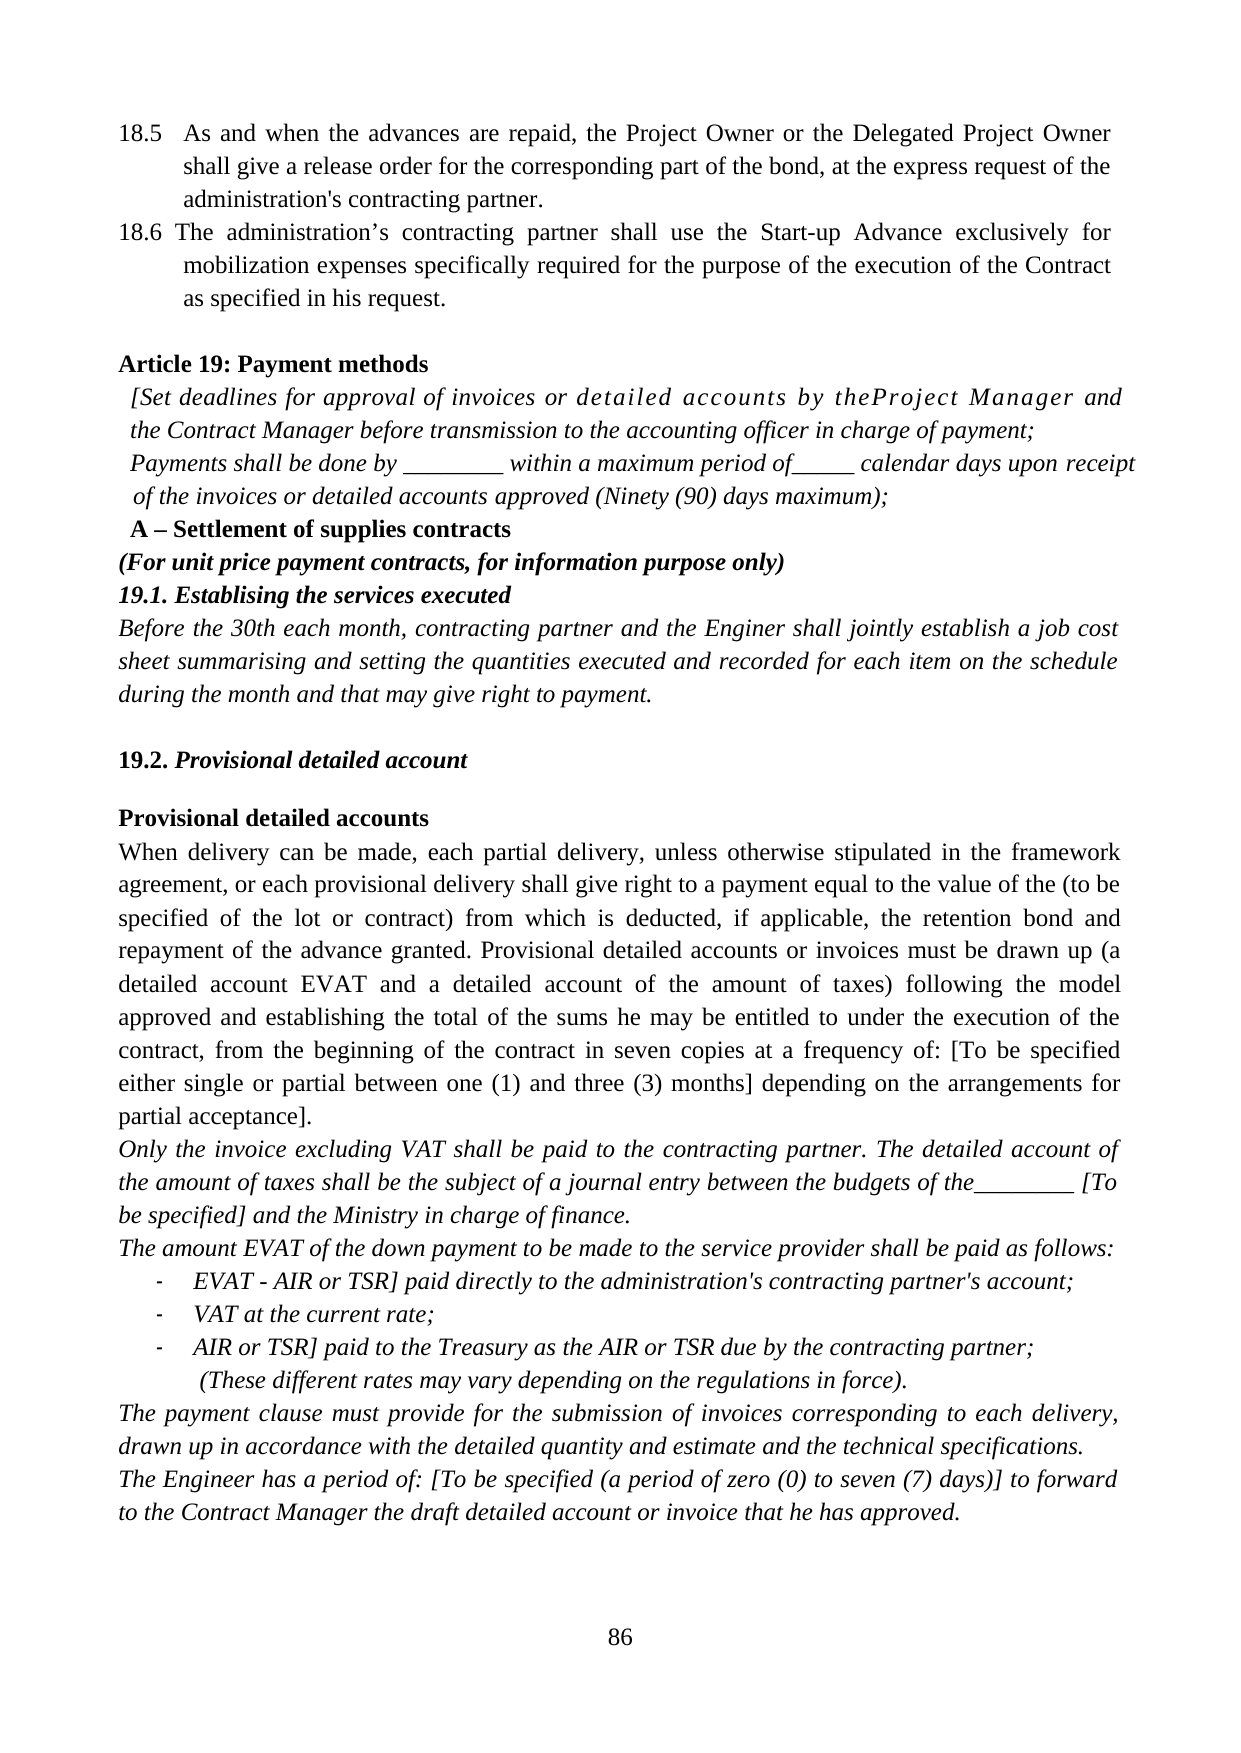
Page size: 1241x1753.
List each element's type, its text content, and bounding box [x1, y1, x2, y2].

text Article 19: Payment methods [118, 349, 1124, 378]
text When delivery can be made, each partial delivery, unless otherwise stipulated in the framework agreement, or each provisional delivery shall give right to a payment equal to the value of the (to be specified of the lot or contract) from which is deducted, if applicable, the retention bond and repayment of the advance granted. Provisional detailed accounts or invoices must be drawn up (a detailed account EVAT and a detailed account of the amount of taxes) following the model approved and establishing the total of the sums he may be entitled to under the execution of the contract, from the beginning of the contract in seven copies at a frequency of: [To be specified either single or partial between one (1) and three (3) months] depending on the arrangements for partial acceptance]. [118, 837, 1122, 1129]
text A – Settlement of supplies contracts [130, 514, 1137, 543]
text Before the 30th each month, contracting partner and the Enginer shall jointly establish a job cost sheet summarising and setting the quantities executed and recorded for each item on the schedule during the month and that may give right to payment. [118, 613, 1122, 708]
text Payments shall be done by ________ within a maximum period of_____ calendar days upon receipt of the invoices or detailed accounts approved (Ninety (90) days maximum); [130, 448, 1137, 510]
text The amount EVAT of the down payment to be made to the service provider shall be paid as follows: [118, 1233, 1122, 1262]
text (For unit price payment contracts, for information purpose only) [118, 547, 1122, 576]
text 19.2. Provisional detailed account [118, 746, 1122, 774]
text Provisional detailed accounts [118, 803, 1122, 832]
text The Engineer has a period of: [To be specified (a period of zero (0) to seven (7) days)] to forward to the Contract Manager the draft detailed account or invoice that he has approved. [118, 1464, 1122, 1526]
text The payment clause must provide for the submission of invoices corresponding to each delivery, drawn up in accordance with the detailed quantity and estimate and the technical specifications. [118, 1398, 1122, 1460]
text 19.1. Establising the services executed [118, 580, 1122, 609]
list (These different rates may vary depending on the regulations in force). [193, 1365, 1122, 1394]
text 18.6 The administration’s contracting partner shall use the Start-up Advance exclusively for mobilization expenses specifically required for the purpose of the execution of the Contract as specified in his request. [118, 217, 1112, 312]
text 18.5 As and when the advances are repaid, the Project Owner or the Delegated Project Owner shall give a release order for the corresponding part of the bond, at the express request of the administration's contracting partner. [118, 118, 1112, 213]
text Only the invoice excluding VAT shall be paid to the contracting partner. The detailed account of the amount of taxes shall be the subject of a journal entry between the budgets of the________ [To be specified] and the Ministry in charge of finance. [118, 1134, 1122, 1228]
list EVAT - AIR or TSR] paid directly to the administration's contracting partner's account; [156, 1266, 1122, 1295]
list AIR or TSR] paid to the Treasury as the AIR or TSR due by the contracting partner; [156, 1332, 1122, 1361]
text [Set deadlines for approval of invoices or detailed accounts by theProject Manager and the Contract Manager before transmission to the accounting officer in charge of payment; [130, 382, 1124, 444]
list VAT at the current rate; [156, 1299, 1122, 1328]
